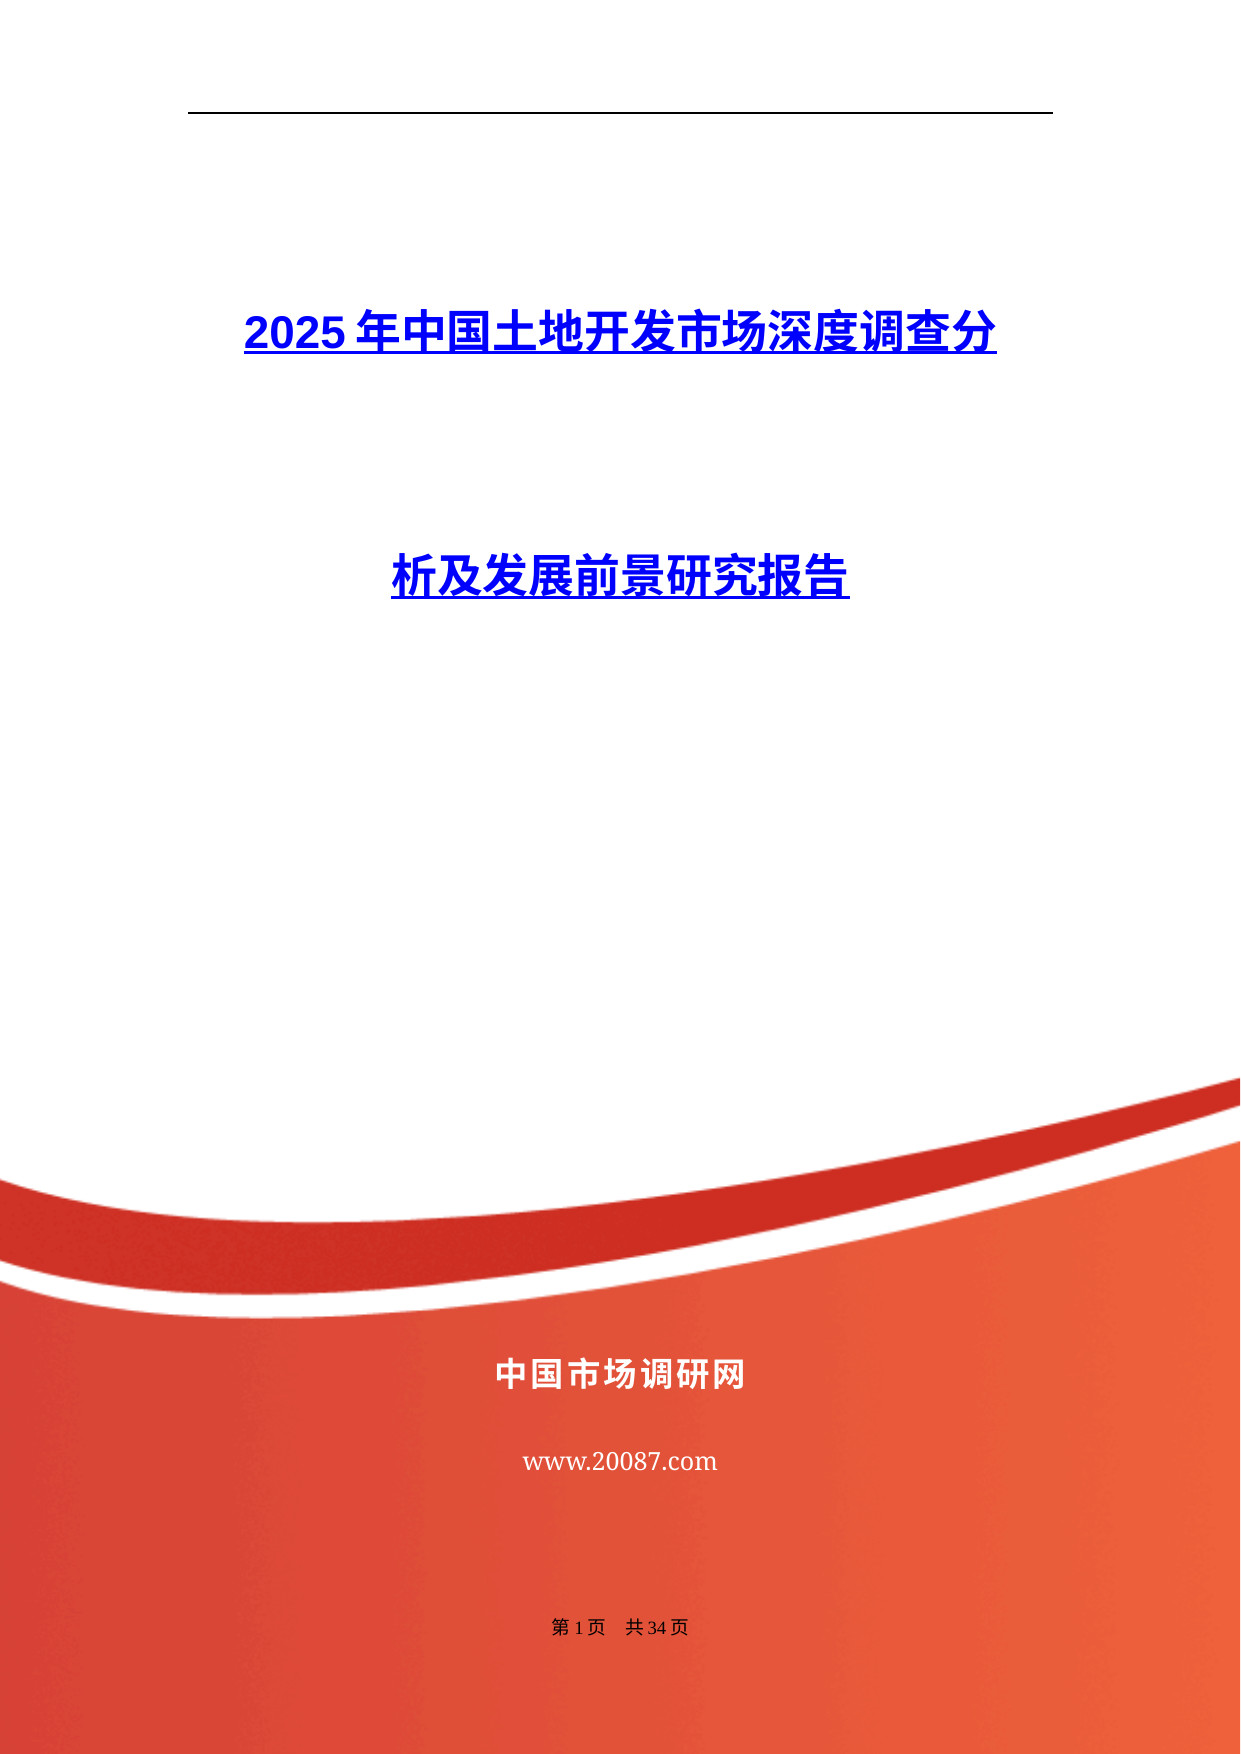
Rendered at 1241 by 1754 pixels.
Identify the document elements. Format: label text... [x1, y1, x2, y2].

table_header 2025年中国土地开发市场深度调查分析及发展前景研究报告 [188, 207, 1053, 773]
subtitle 中国市场调研网 [187, 1339, 1053, 1404]
picture [0, 1006, 1241, 1754]
text www.20087.com [187, 1428, 1053, 1493]
